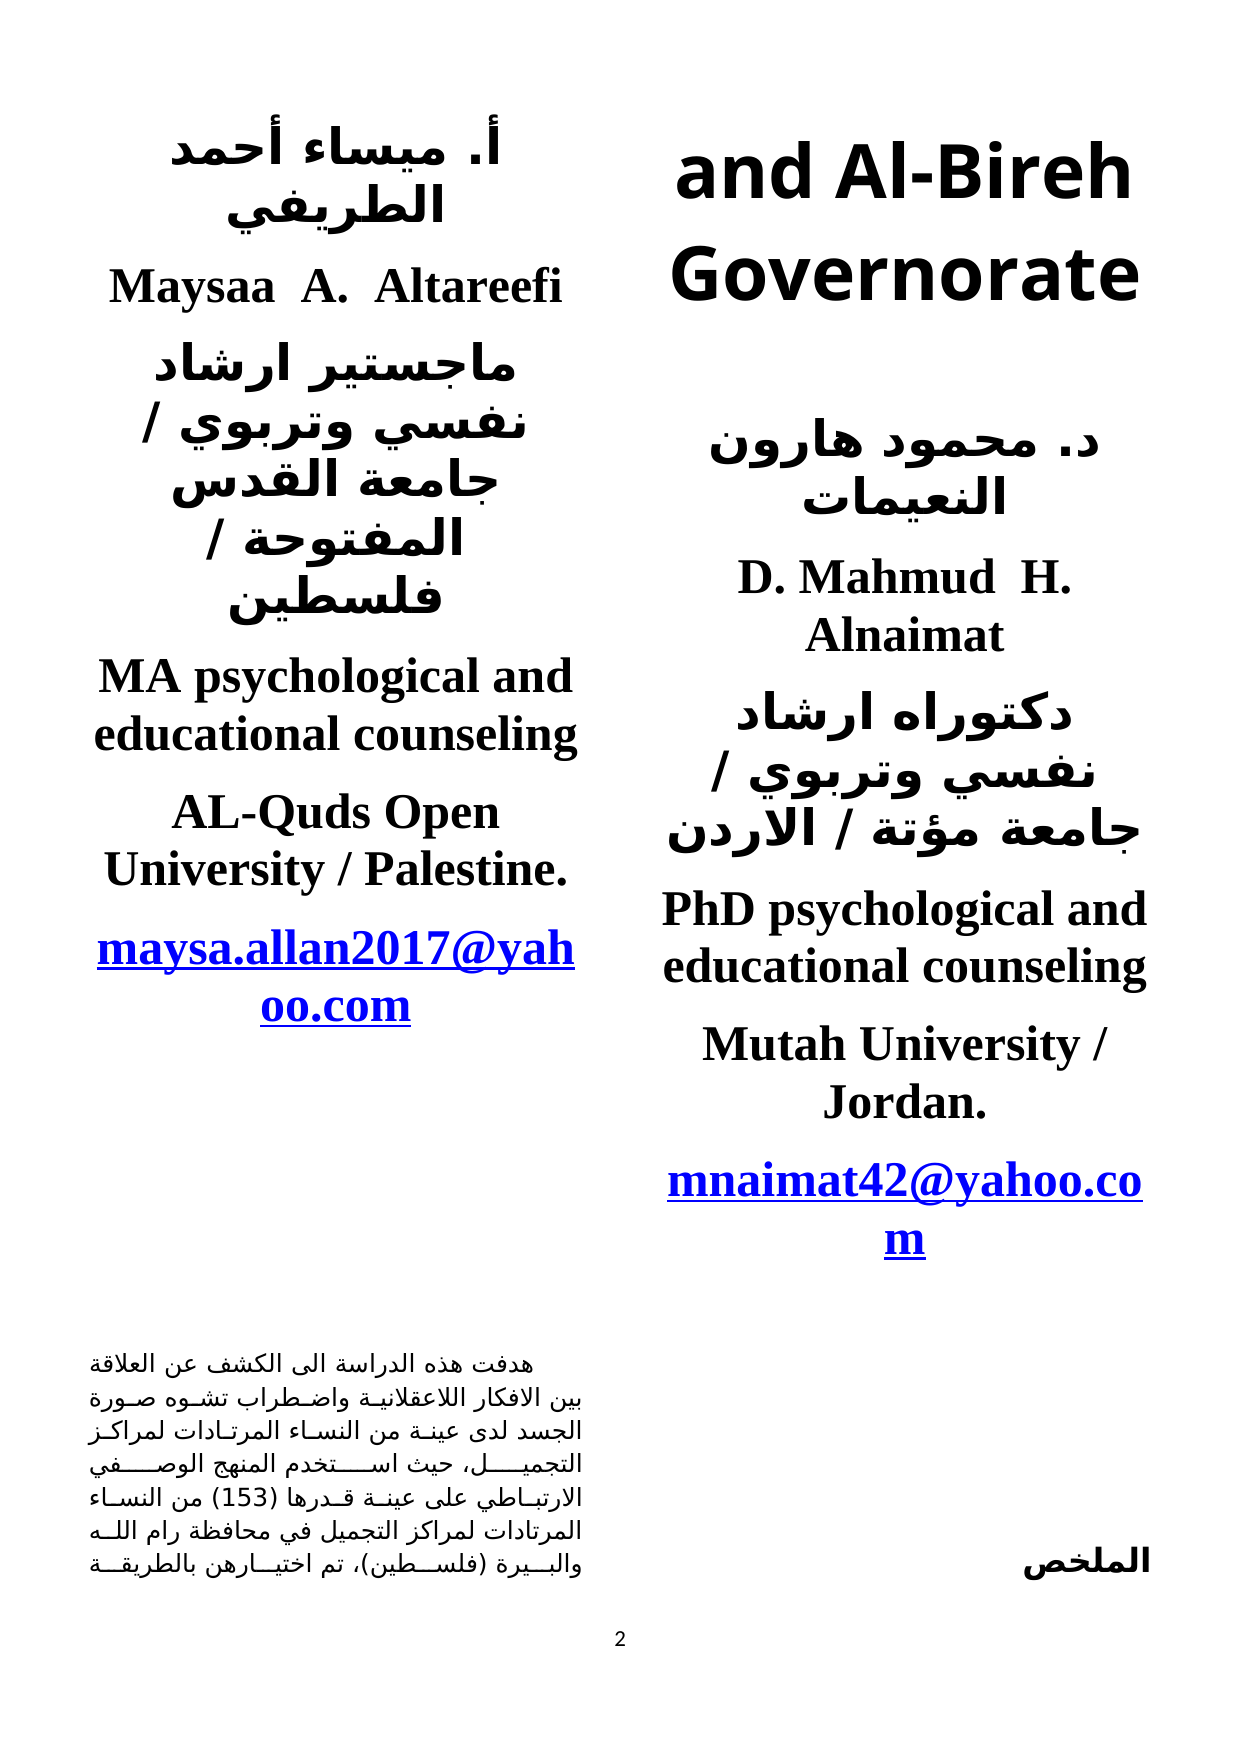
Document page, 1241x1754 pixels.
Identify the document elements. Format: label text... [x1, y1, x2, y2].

text د. محمود هارون النعيمات [658, 409, 1152, 526]
text AL-Quds Open University / Palestine. [89, 782, 583, 897]
text أ. ميساء أحمد الطريفي [89, 118, 583, 234]
text ماجستير ارشاد نفسي وتربوي / جامعة القدس المفتوحة / فلسطين [89, 334, 583, 625]
text mnaimat42@yahoo.com [658, 1150, 1152, 1265]
text PhD psychological and educational counseling [658, 878, 1152, 993]
text دكتوراه ارشاد نفسي وتربوي / جامعة مؤتة / الاردن [658, 683, 1152, 857]
text D. Mahmud H. Alnaimat [658, 547, 1152, 662]
text Maysaa A. Altareefi [89, 255, 583, 313]
text maysa.allan2017@yahoo.com [89, 917, 583, 1032]
text centers in Ramallah and Al-Bireh Governorate [658, 118, 1152, 322]
text MA psychological and educational counseling [89, 646, 583, 761]
text Mutah University / Jordan. [658, 1014, 1152, 1129]
text الملخص [658, 1546, 1152, 1579]
